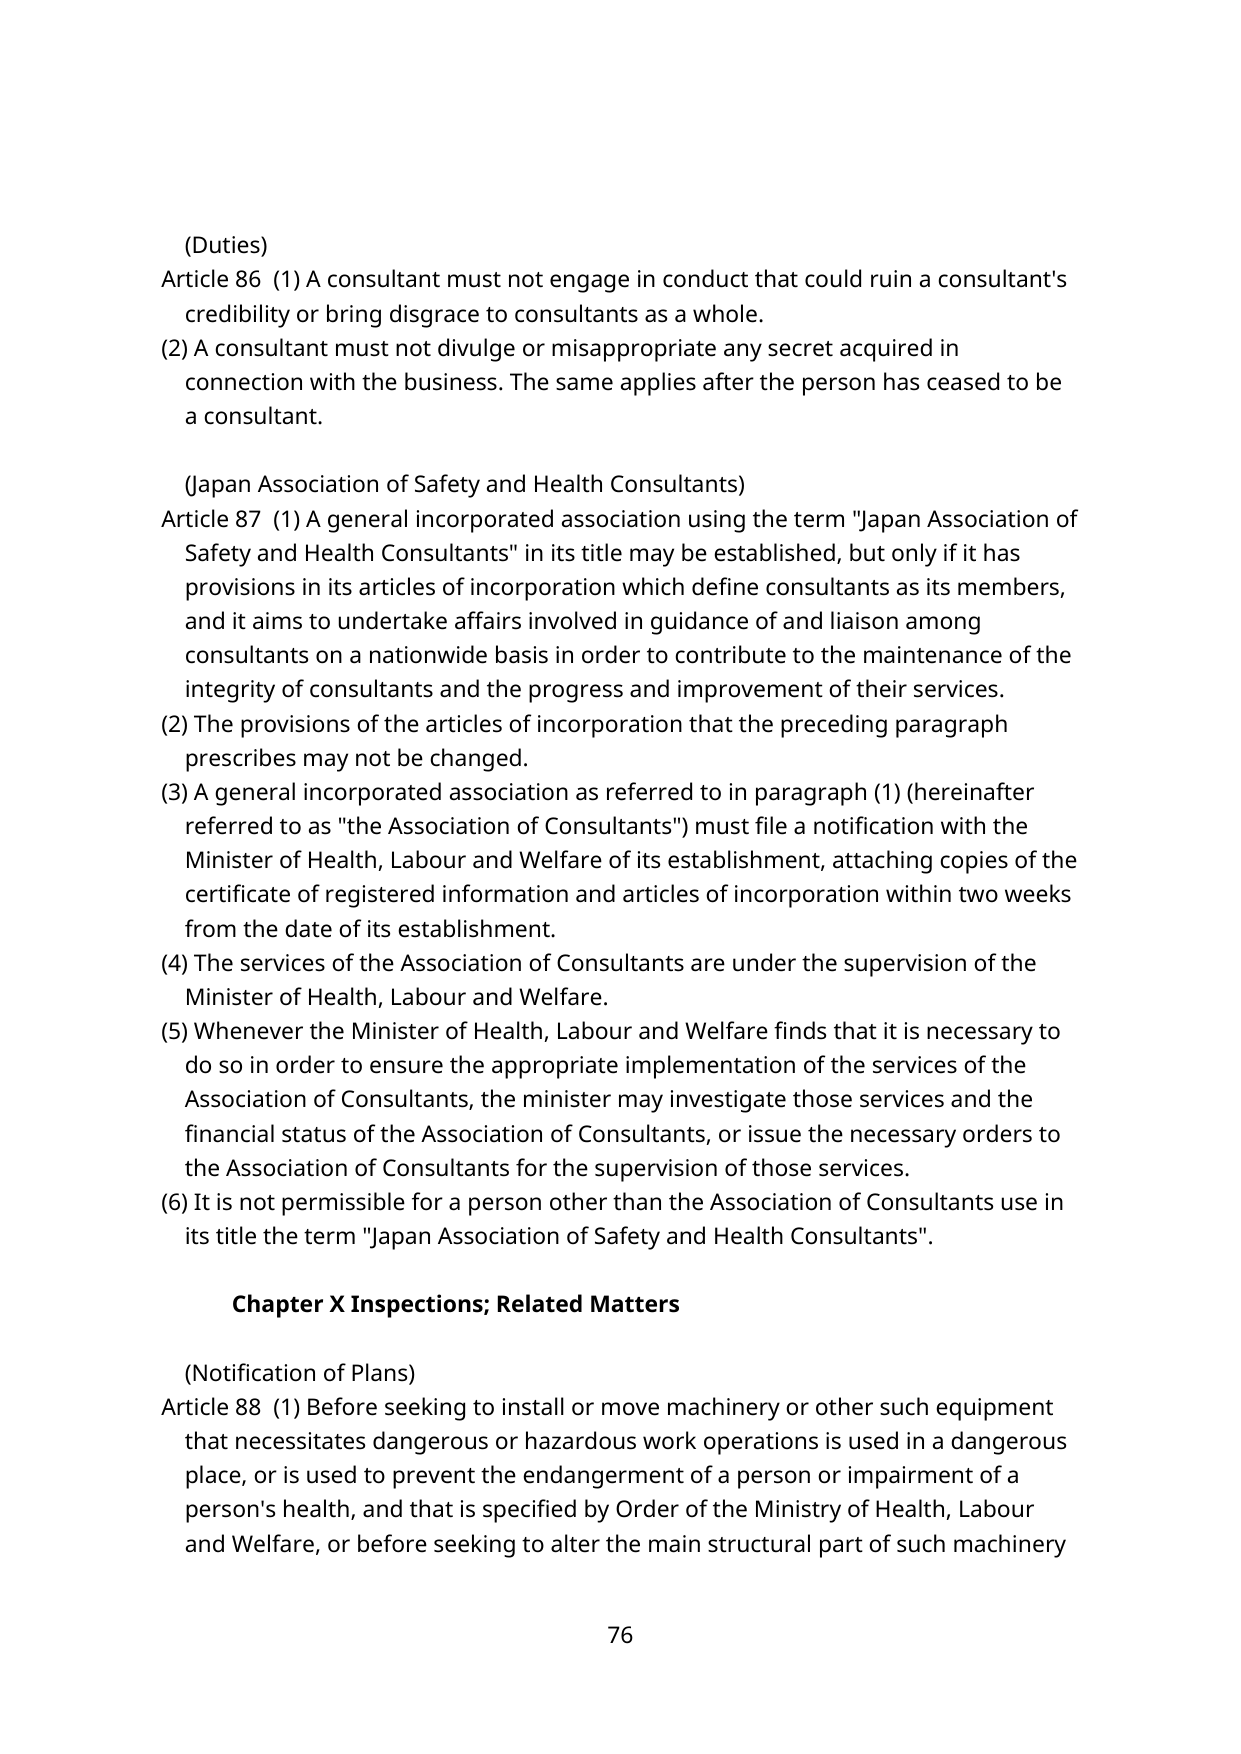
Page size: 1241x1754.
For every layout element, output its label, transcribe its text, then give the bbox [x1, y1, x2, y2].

text Article 86 (1) A consultant must not engage in conduct that could ruin a consultant's credibility or bring disgrace to consultants as a whole. [161, 262, 1079, 330]
text (Notification of Plans) [184, 1355, 1079, 1389]
text (2) A consultant must not divulge or misappropriate any secret acquired in connection with the business. The same applies after the person has ceased to be a consultant. [161, 330, 1079, 433]
text (2) The provisions of the articles of incorporation that the preceding paragraph prescribes may not be changed. [161, 706, 1079, 774]
text (6) It is not permissible for a person other than the Association of Consultants use in its title the term "Japan Association of Safety and Health Consultants". [161, 1184, 1079, 1253]
text Chapter X Inspections; Related Matters [230, 1287, 1079, 1321]
text (4) The services of the Association of Consultants are under the supervision of the Minister of Health, Labour and Welfare. [161, 945, 1079, 1014]
text (Japan Association of Safety and Health Consultants) [184, 467, 1079, 501]
text (3) A general incorporated association as referred to in paragraph (1) (hereinafter referred to as "the Association of Consultants") must file a notification with the Minister of Health, Labour and Welfare of its establishment, attaching copies of the certificate of registered information and articles of incorporation within two weeks from the date of its establishment. [161, 774, 1079, 945]
text (5) Whenever the Minister of Health, Labour and Welfare finds that it is necessary to do so in order to ensure the appropriate implementation of the services of the Association of Consultants, the minister may investigate those services and the financial status of the Association of Consultants, or issue the necessary orders to the Association of Consultants for the supervision of those services. [161, 1014, 1079, 1184]
text Article 87 (1) A general incorporated association using the term "Japan Association of Safety and Health Consultants" in its title may be established, but only if it has provisions in its articles of incorporation which define consultants as its members, and it aims to undertake affairs involved in guidance of and liaison among consultants on a nationwide basis in order to contribute to the maintenance of the integrity of consultants and the progress and improvement of their services. [161, 501, 1079, 706]
text (Duties) [184, 228, 1079, 262]
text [161, 1389, 1079, 1560]
